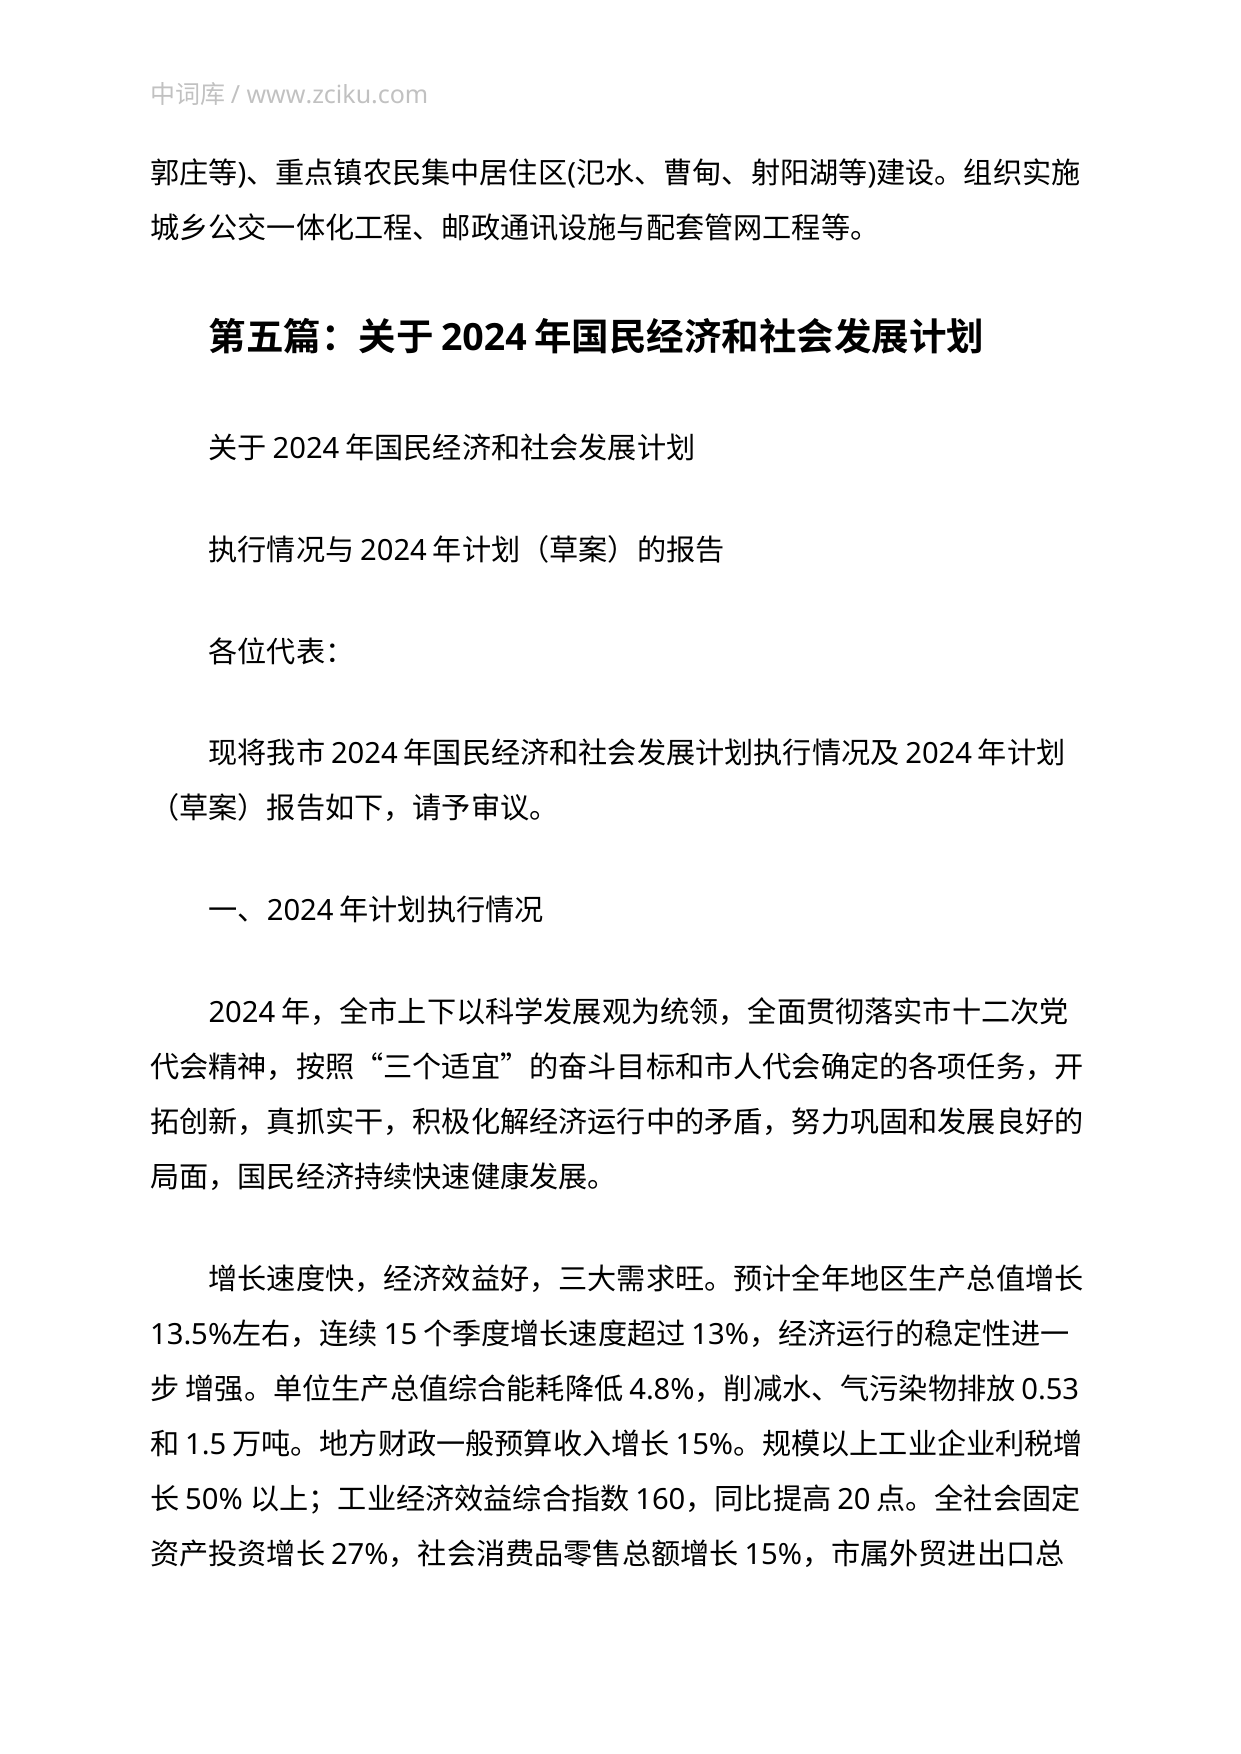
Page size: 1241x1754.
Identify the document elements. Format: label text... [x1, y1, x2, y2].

text 各位代表： [150, 628, 1090, 671]
text 执行情况与2024年计划（草案）的报告 [150, 526, 1090, 569]
text 关于2024年国民经济和社会发展计划 [150, 424, 1090, 467]
text 现将我市2024年国民经济和社会发展计划执行情况及2024年计划（草案）报告如下，请予审议。 [150, 730, 1090, 827]
text 第五篇：关于2024年国民经济和社会发展计划 [150, 307, 1090, 361]
text 一、2024年计划执行情况 [150, 887, 1090, 929]
text 2024年，全市上下以科学发展观为统领，全面贯彻落实市十二次党代会精神，按照“三个适宜”的奋斗目标和市人代会确定的各项任务，开拓创新，真抓实干，积极化解经济运行中的矛盾，努力巩固和发展良好的局面，国民经济持续快速健康发展。 [150, 989, 1090, 1196]
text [150, 150, 1090, 247]
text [150, 1255, 1090, 1573]
